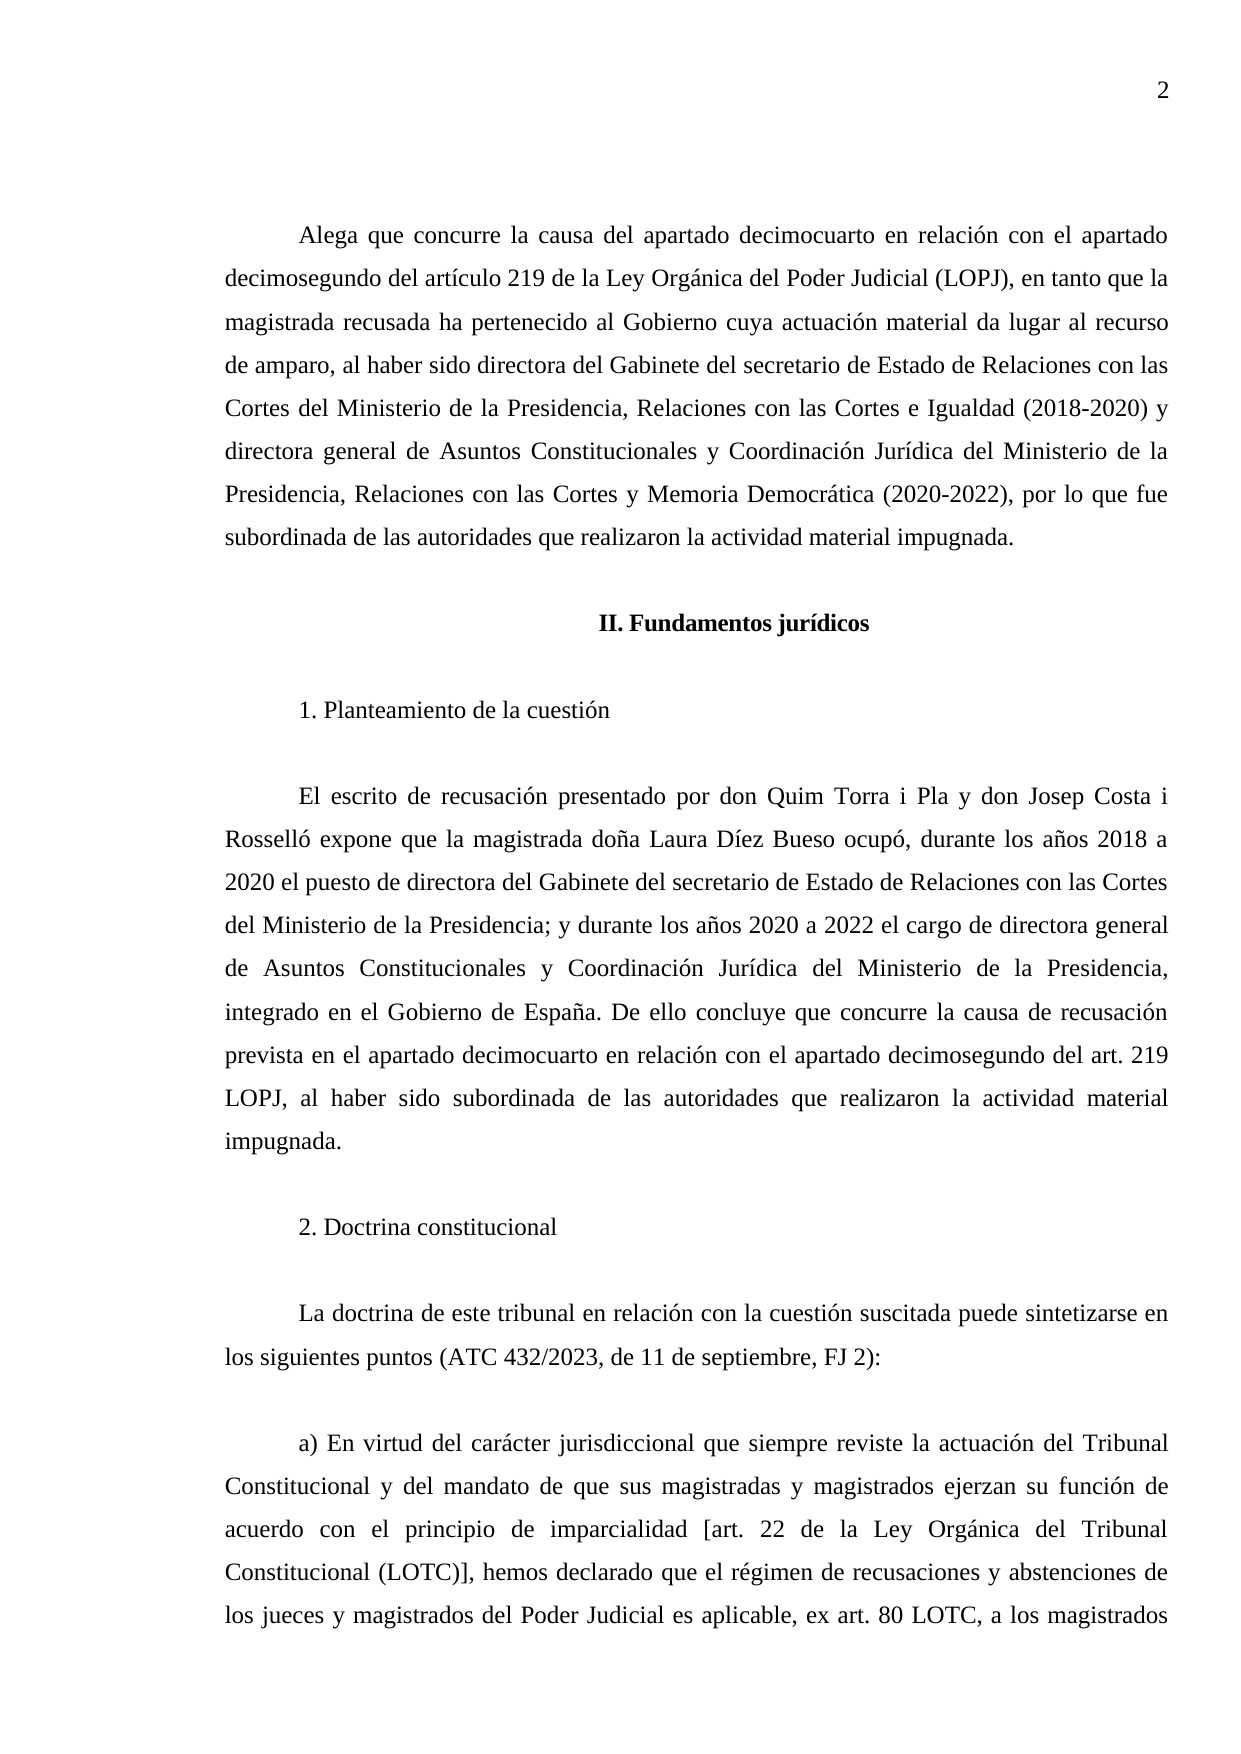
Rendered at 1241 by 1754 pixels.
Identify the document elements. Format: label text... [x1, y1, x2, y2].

text 1. Planteamiento de la cuestión [224, 695, 1169, 723]
text La doctrina de este tribunal en relación con la cuestión suscitada puede sintetizarse en los siguientes puntos (ATC 432/2023, de 11 de septiembre, FJ 2): [224, 1298, 1169, 1370]
subtitle II. Fundamentos jurídicos [224, 608, 1169, 637]
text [224, 1428, 1169, 1629]
text Alega que concurre la causa del apartado decimocuarto en relación con el apartado decimosegundo del artículo 219 de la Ley Orgánica del Poder Judicial (LOPJ), en tanto que la magistrada recusada ha pertenecido al Gobierno cuya actuación material da lugar al recurso de amparo, al haber sido directora del Gabinete del secretario de Estado de Relaciones con las Cortes del Ministerio de la Presidencia, Relaciones con las Cortes e Igualdad (2018-2020) y directora general de Asuntos Constitucionales y Coordinación Jurídica del Ministerio de la Presidencia, Relaciones con las Cortes y Memoria Democrática (2020-2022), por lo que fue subordinada de las autoridades que realizaron la actividad material impugnada. [224, 220, 1169, 551]
text El escrito de recusación presentado por don Quim Torra i Pla y don Josep Costa i Rosselló expone que la magistrada doña Laura Díez Bueso ocupó, durante los años 2018 a 2020 el puesto de directora del Gabinete del secretario de Estado de Relaciones con las Cortes del Ministerio de la Presidencia; y durante los años 2020 a 2022 el cargo de directora general de Asuntos Constitucionales y Coordinación Jurídica del Ministerio de la Presidencia, integrado en el Gobierno de España. De ello concluye que concurre la causa de recusación prevista en el apartado decimocuarto en relación con el apartado decimosegundo del art. 219 LOPJ, al haber sido subordinada de las autoridades que realizaron la actividad material impugnada. [224, 781, 1169, 1155]
text 2. Doctrina constitucional [224, 1212, 1169, 1241]
